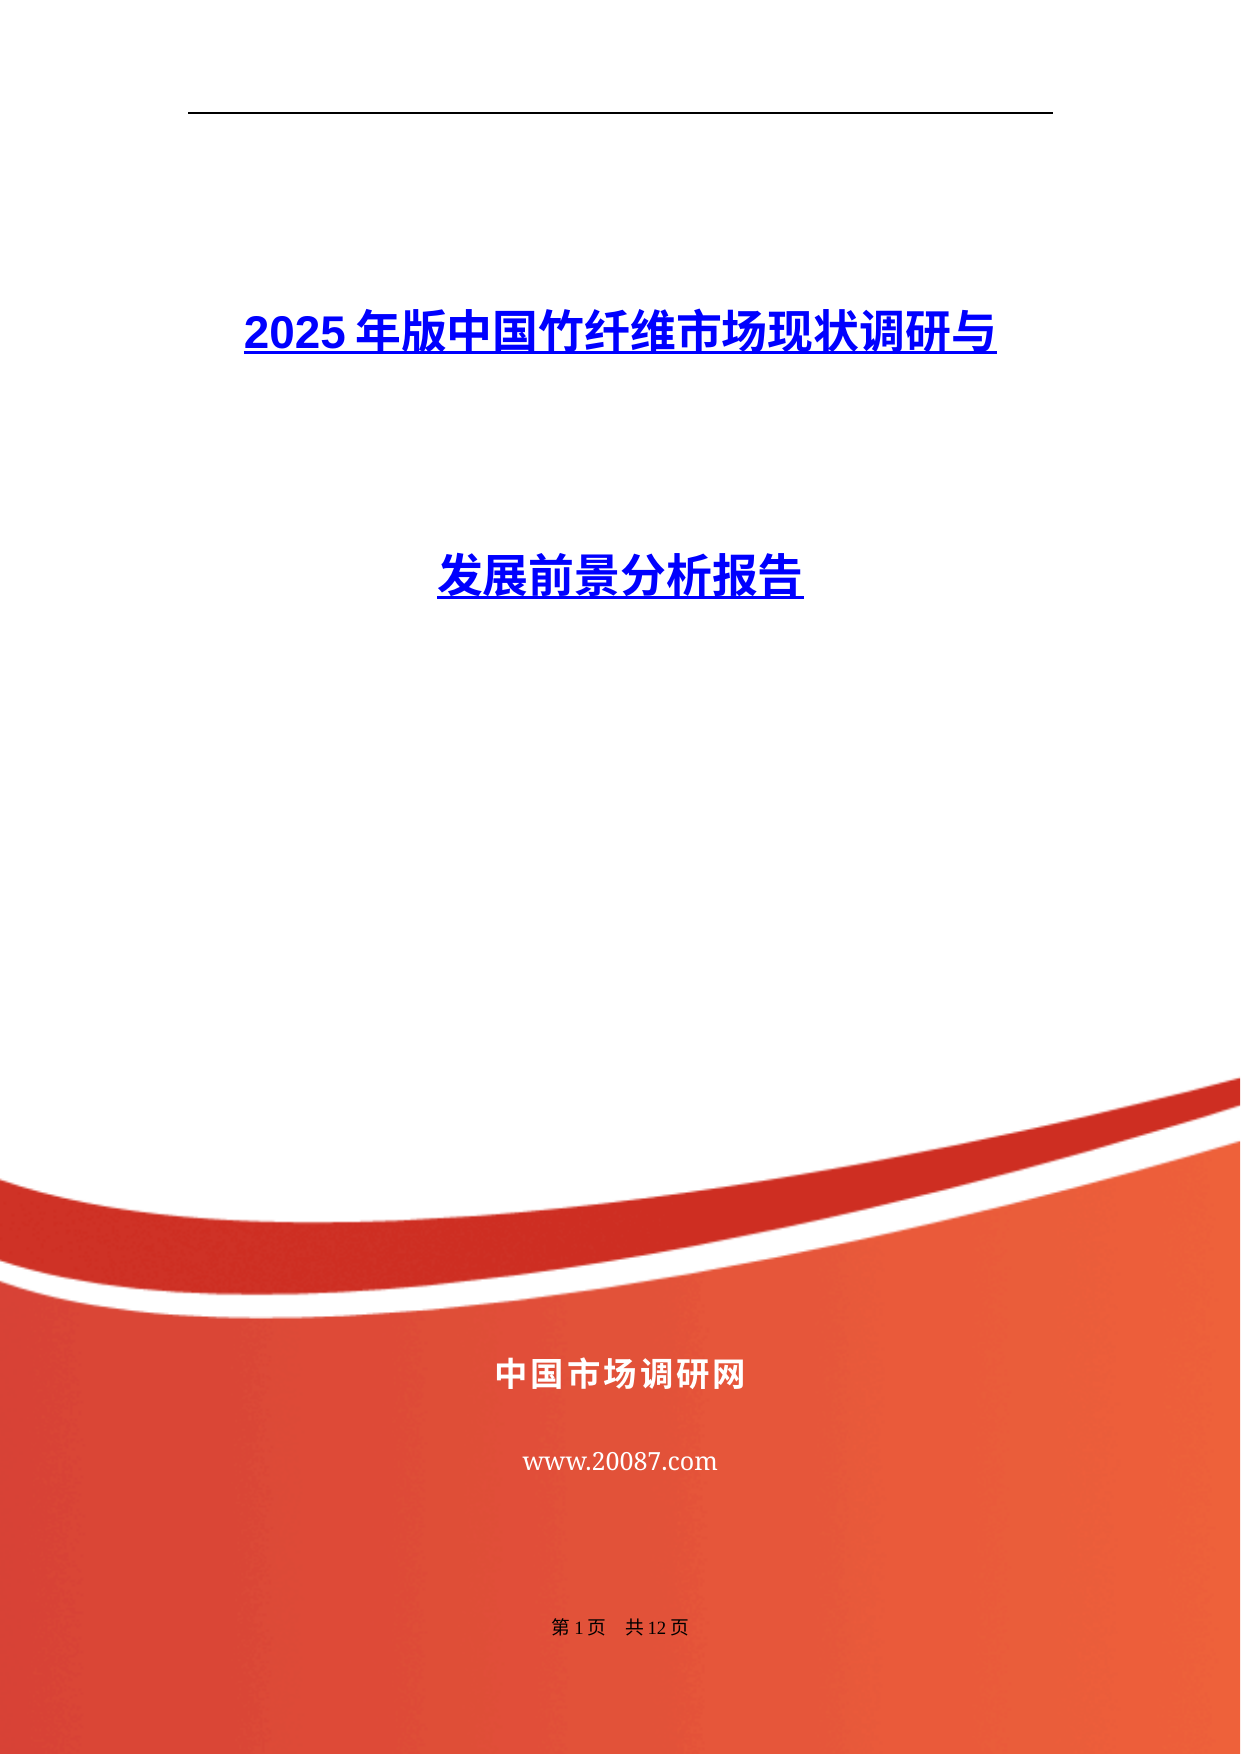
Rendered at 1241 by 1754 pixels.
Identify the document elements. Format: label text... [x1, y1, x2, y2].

table_header 2025年版中国竹纤维市场现状调研与发展前景分析报告 [188, 207, 1053, 773]
text www.20087.com [187, 1428, 1053, 1493]
subtitle 中国市场调研网 [187, 1339, 1053, 1404]
picture [0, 1006, 1241, 1754]
